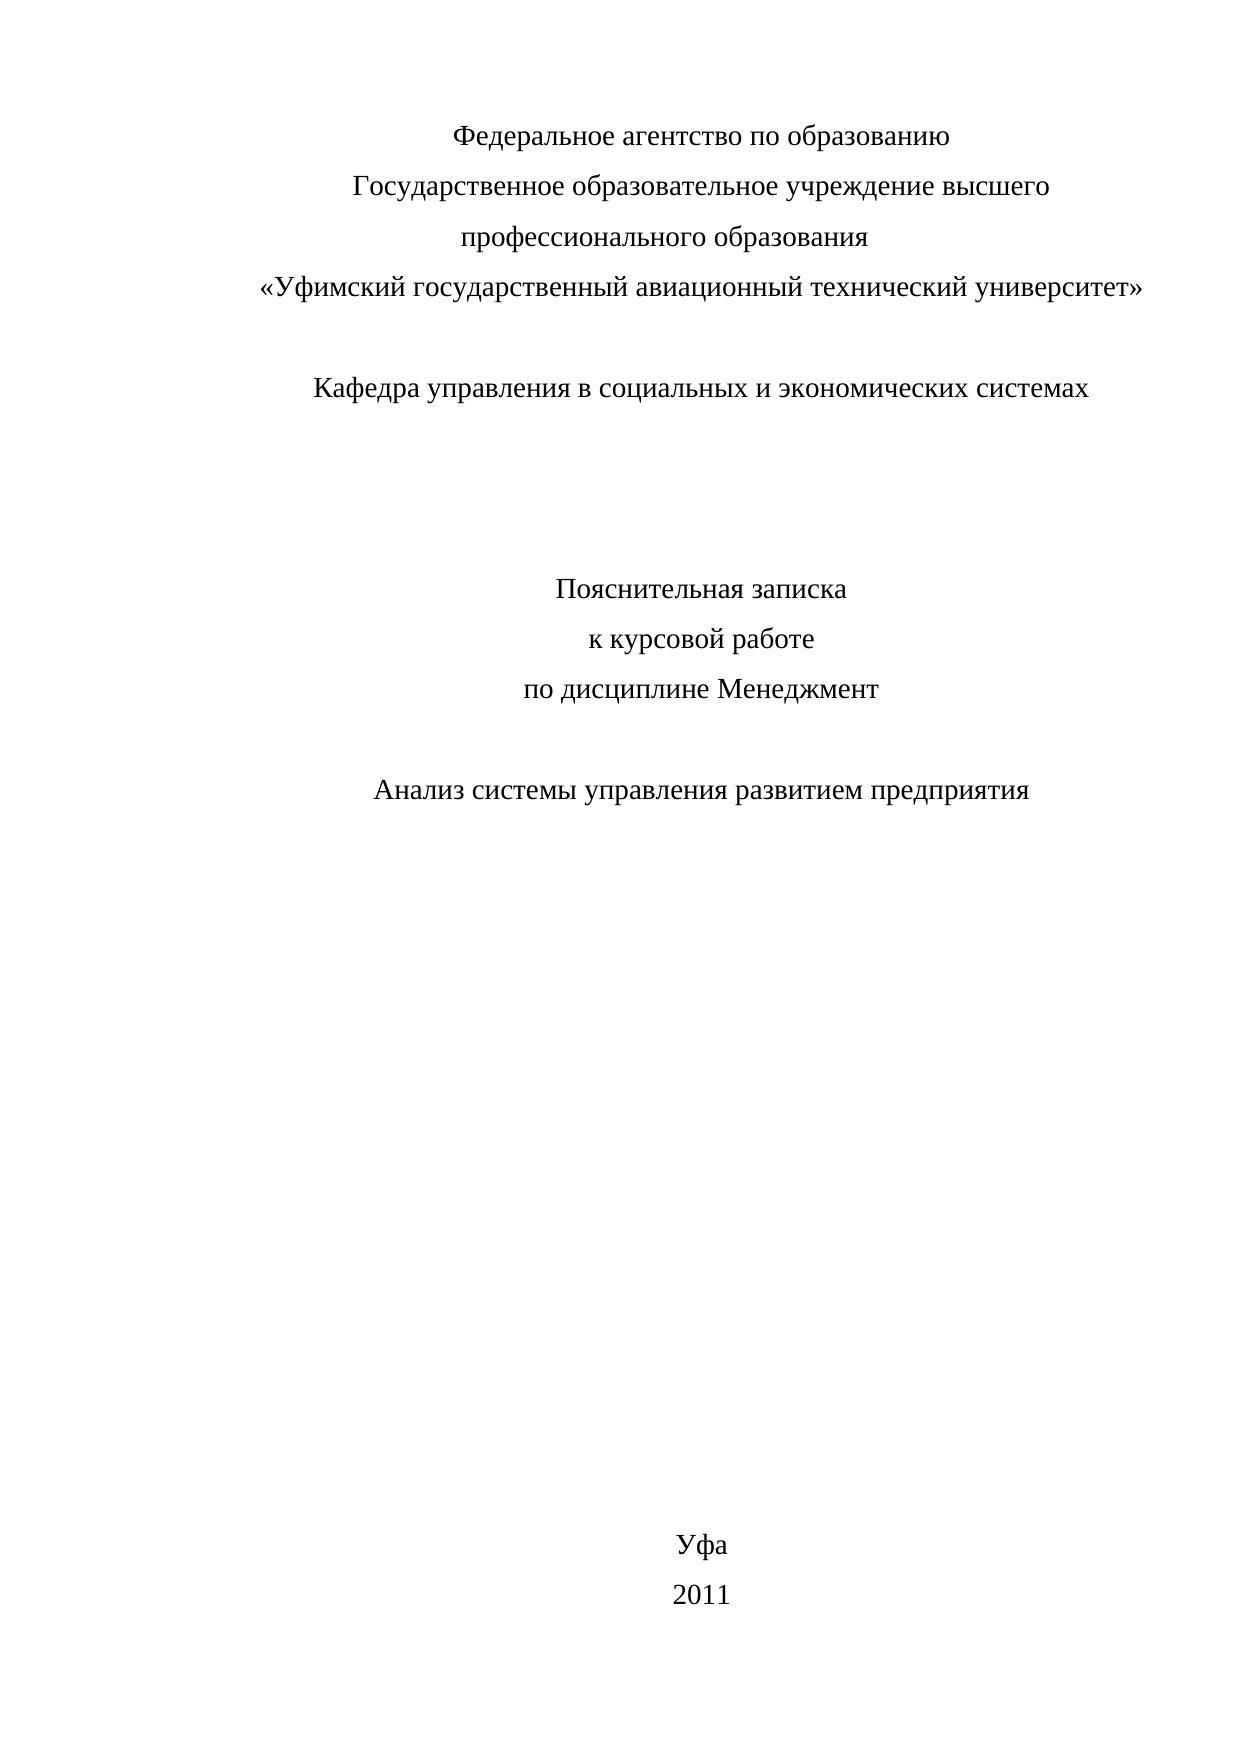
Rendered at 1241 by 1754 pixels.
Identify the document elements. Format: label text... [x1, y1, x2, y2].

text Государственное образовательное учреждение высшего профессионального образования [177, 168, 1152, 252]
text по дисциплине Менеджмент [177, 672, 1152, 705]
text Уфа [177, 1527, 1152, 1560]
text Пояснительная записка [177, 571, 1152, 604]
text «Уфимский государственный авиационный технический университет» [177, 269, 1152, 303]
text 2011 [177, 1577, 1152, 1611]
text Федеральное агентство по образованию [177, 118, 1152, 152]
text к курсовой работе [177, 621, 1152, 655]
text Кафедра управления в социальных и экономических системах [177, 370, 1152, 403]
text Анализ системы управления развитием предприятия [177, 772, 1152, 806]
